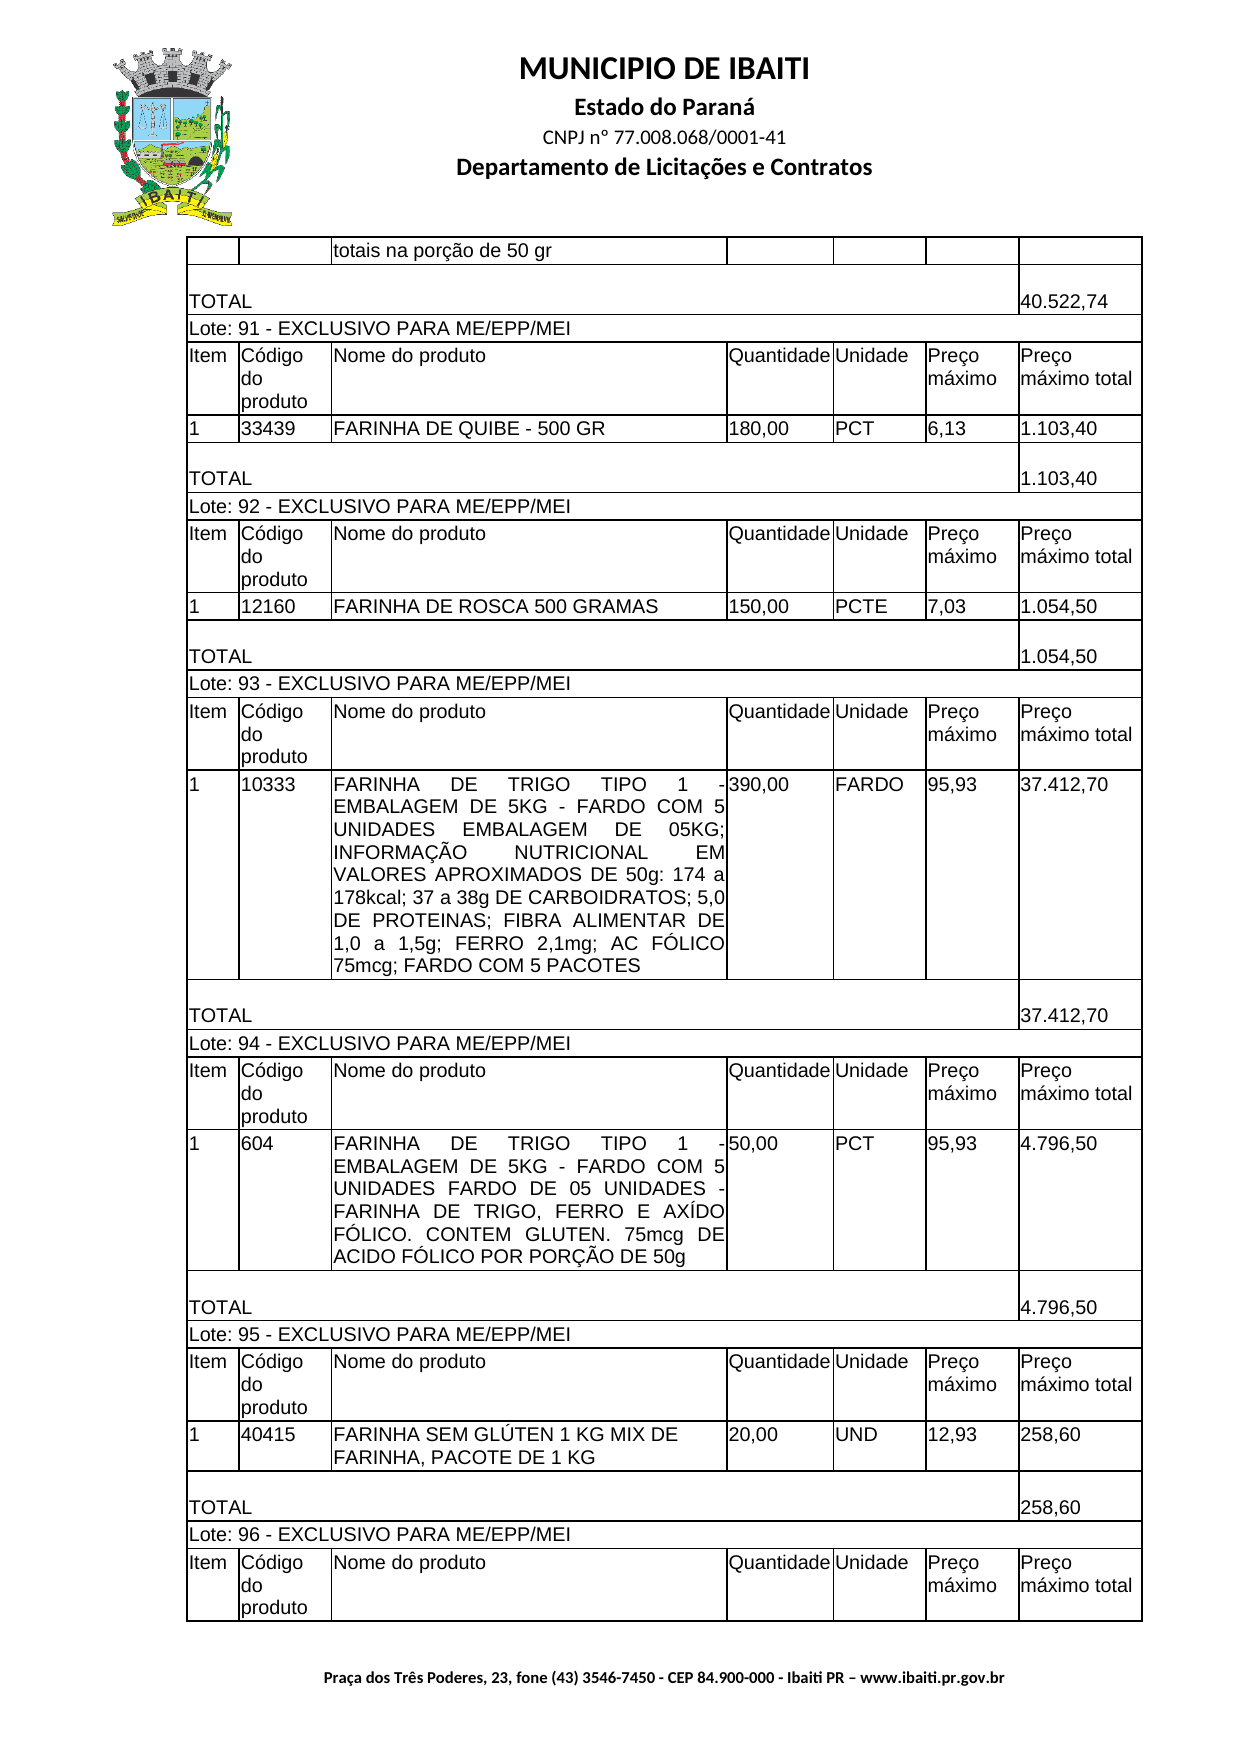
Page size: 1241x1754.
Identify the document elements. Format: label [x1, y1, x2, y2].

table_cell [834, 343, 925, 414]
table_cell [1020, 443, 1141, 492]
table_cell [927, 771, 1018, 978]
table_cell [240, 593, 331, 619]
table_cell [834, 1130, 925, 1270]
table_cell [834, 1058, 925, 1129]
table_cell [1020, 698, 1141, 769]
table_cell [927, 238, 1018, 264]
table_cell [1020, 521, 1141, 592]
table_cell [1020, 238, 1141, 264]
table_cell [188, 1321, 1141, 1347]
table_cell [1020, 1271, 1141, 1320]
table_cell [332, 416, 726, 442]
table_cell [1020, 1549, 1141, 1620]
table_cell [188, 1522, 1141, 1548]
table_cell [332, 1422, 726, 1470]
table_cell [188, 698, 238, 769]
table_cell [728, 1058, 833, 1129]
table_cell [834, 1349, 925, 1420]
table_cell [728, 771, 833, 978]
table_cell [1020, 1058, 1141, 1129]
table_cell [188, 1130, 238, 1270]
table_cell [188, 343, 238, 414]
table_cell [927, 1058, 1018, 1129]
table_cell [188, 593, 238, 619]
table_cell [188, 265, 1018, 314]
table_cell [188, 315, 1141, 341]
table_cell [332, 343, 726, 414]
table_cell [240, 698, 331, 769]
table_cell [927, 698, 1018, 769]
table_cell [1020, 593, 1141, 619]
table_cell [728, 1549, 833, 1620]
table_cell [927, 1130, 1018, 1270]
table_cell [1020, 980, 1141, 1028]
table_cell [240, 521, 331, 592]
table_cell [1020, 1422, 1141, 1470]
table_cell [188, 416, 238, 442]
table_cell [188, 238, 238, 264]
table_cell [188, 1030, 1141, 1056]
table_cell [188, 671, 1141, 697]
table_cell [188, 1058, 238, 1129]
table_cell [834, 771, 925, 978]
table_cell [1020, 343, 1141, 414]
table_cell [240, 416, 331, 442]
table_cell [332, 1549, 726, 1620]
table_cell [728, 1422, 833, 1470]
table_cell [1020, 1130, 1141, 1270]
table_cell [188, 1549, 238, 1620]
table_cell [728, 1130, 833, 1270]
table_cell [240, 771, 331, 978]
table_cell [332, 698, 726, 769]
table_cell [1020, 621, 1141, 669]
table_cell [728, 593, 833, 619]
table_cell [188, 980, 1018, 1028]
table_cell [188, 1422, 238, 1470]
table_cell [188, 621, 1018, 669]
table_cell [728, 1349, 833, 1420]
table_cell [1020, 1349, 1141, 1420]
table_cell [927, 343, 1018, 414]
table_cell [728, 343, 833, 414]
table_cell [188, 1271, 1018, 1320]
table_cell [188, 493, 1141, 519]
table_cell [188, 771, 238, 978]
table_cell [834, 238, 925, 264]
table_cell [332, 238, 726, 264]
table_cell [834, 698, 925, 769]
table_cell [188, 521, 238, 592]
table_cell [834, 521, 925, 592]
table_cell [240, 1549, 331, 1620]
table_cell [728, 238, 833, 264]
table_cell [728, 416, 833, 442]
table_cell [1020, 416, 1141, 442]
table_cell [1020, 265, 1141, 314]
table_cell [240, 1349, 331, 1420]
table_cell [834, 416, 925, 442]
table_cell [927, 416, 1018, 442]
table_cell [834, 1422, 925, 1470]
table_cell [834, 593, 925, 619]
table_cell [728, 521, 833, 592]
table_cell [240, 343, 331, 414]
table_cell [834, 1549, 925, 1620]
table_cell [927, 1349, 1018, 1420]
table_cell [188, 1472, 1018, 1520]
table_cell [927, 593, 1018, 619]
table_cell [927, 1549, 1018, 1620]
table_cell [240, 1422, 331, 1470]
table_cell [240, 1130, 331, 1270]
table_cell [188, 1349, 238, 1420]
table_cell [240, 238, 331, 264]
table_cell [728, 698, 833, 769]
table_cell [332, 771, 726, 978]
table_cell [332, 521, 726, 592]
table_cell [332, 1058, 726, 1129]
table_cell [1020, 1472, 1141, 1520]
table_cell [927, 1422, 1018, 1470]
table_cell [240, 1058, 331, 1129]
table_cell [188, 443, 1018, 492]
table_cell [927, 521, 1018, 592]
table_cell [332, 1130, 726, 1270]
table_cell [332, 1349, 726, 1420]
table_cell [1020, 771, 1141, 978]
picture [102, 48, 244, 226]
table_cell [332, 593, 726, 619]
